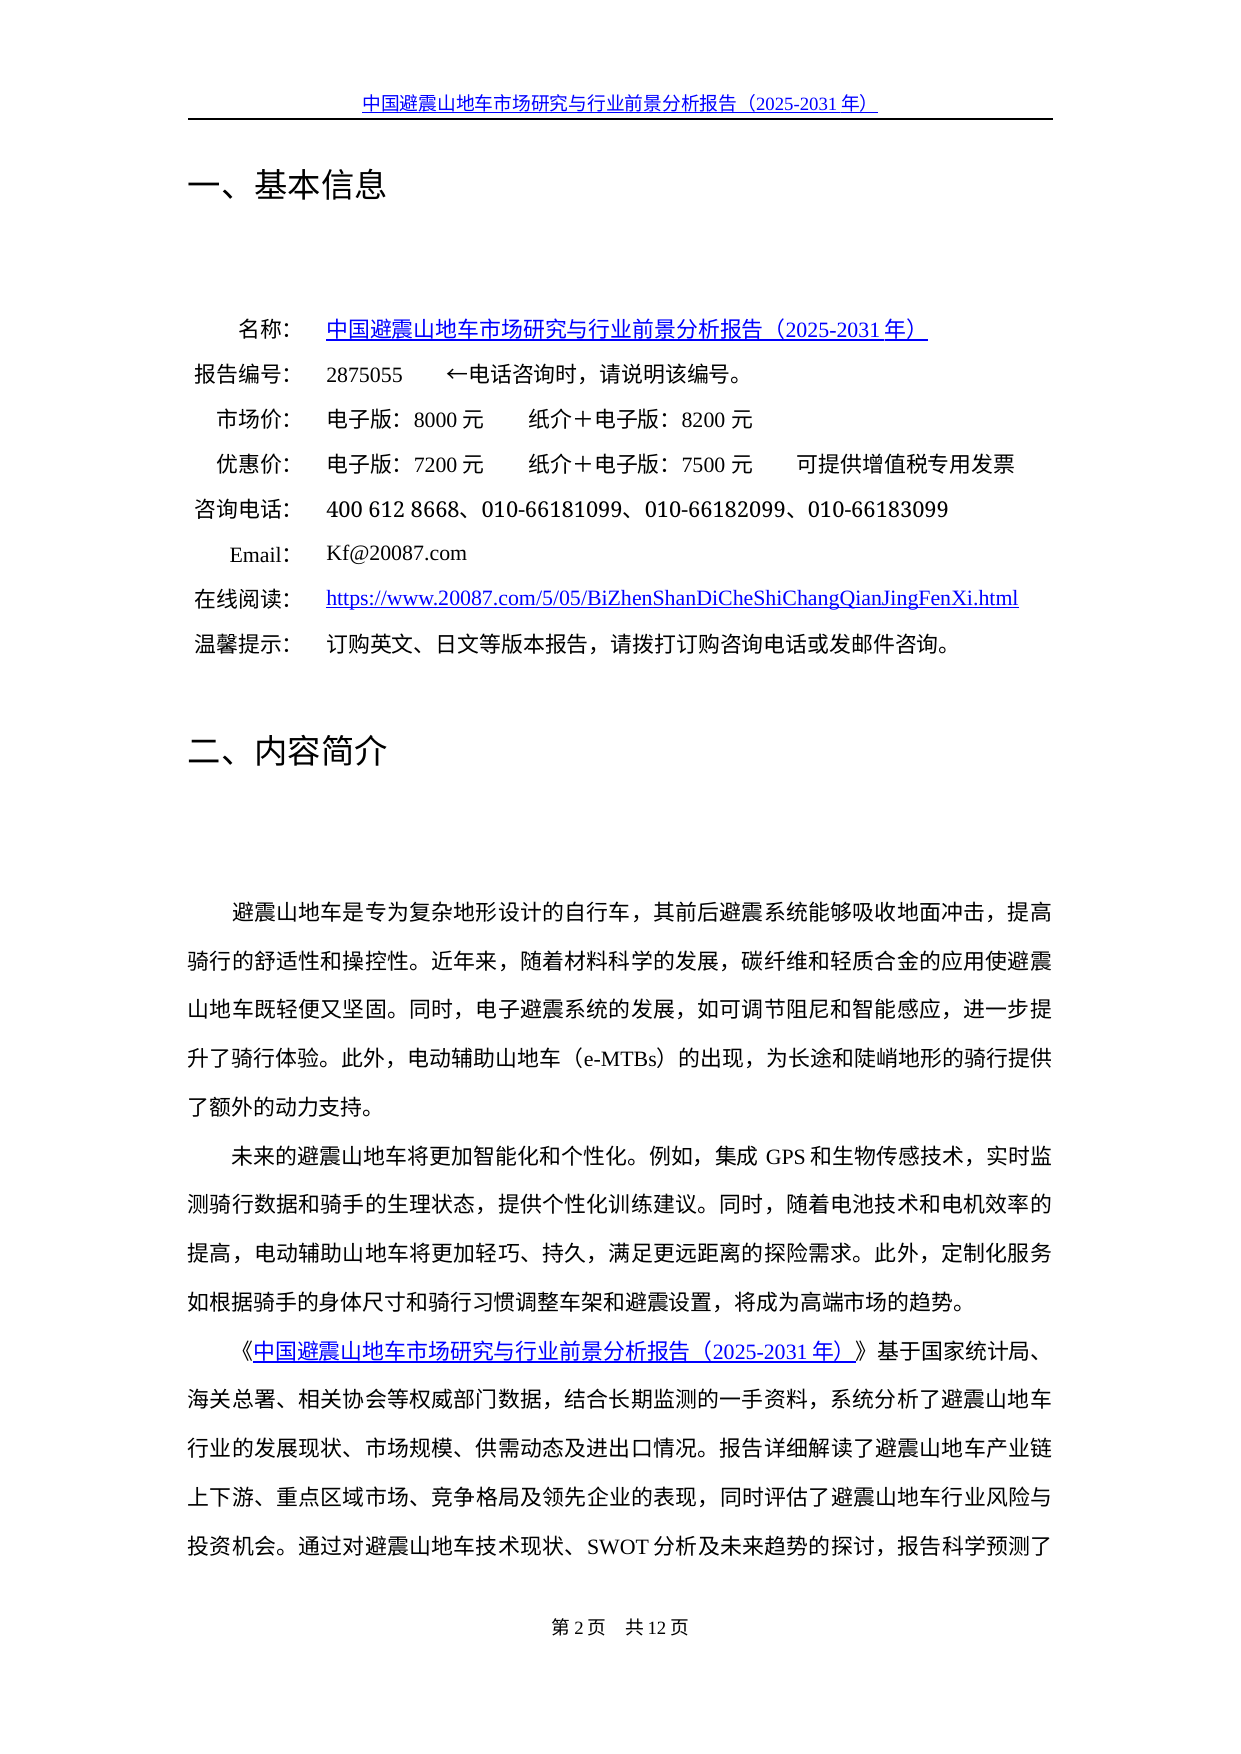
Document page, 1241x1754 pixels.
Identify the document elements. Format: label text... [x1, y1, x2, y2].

table_cell 电子版：7200 元 纸介＋电子版：7500 元 可提供增值税专用发票 [315, 447, 1073, 492]
title 一、基本信息 [187, 150, 1053, 215]
table_cell 在线阅读： [167, 582, 315, 627]
table_cell [315, 582, 1073, 627]
table_cell 温馨提示： [167, 627, 315, 672]
table_cell 400 612 8668、010-66181099、010-66182099、010-66183099 [315, 492, 1073, 537]
title 二、内容简介 [187, 717, 1053, 782]
table_cell 订购英文、日文等版本报告，请拨打订购咨询电话或发邮件咨询。 [315, 627, 1073, 672]
table_cell 优惠价： [167, 447, 315, 492]
table_cell Kf@20087.com [315, 537, 1073, 582]
table_header 中国避震山地车市场研究与行业前景分析报告（2025-2031年） [315, 312, 1073, 357]
table_cell Email： [167, 537, 315, 582]
table_cell 电子版：8000 元 纸介＋电子版：8200 元 [315, 402, 1073, 447]
table_cell 2875055 ←电话咨询时，请说明该编号。 [315, 357, 1073, 402]
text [187, 894, 1053, 1561]
table_cell 报告编号： [167, 357, 315, 402]
table_header 名称： [167, 312, 315, 357]
table_cell 咨询电话： [167, 492, 315, 537]
table_cell 市场价： [167, 402, 315, 447]
